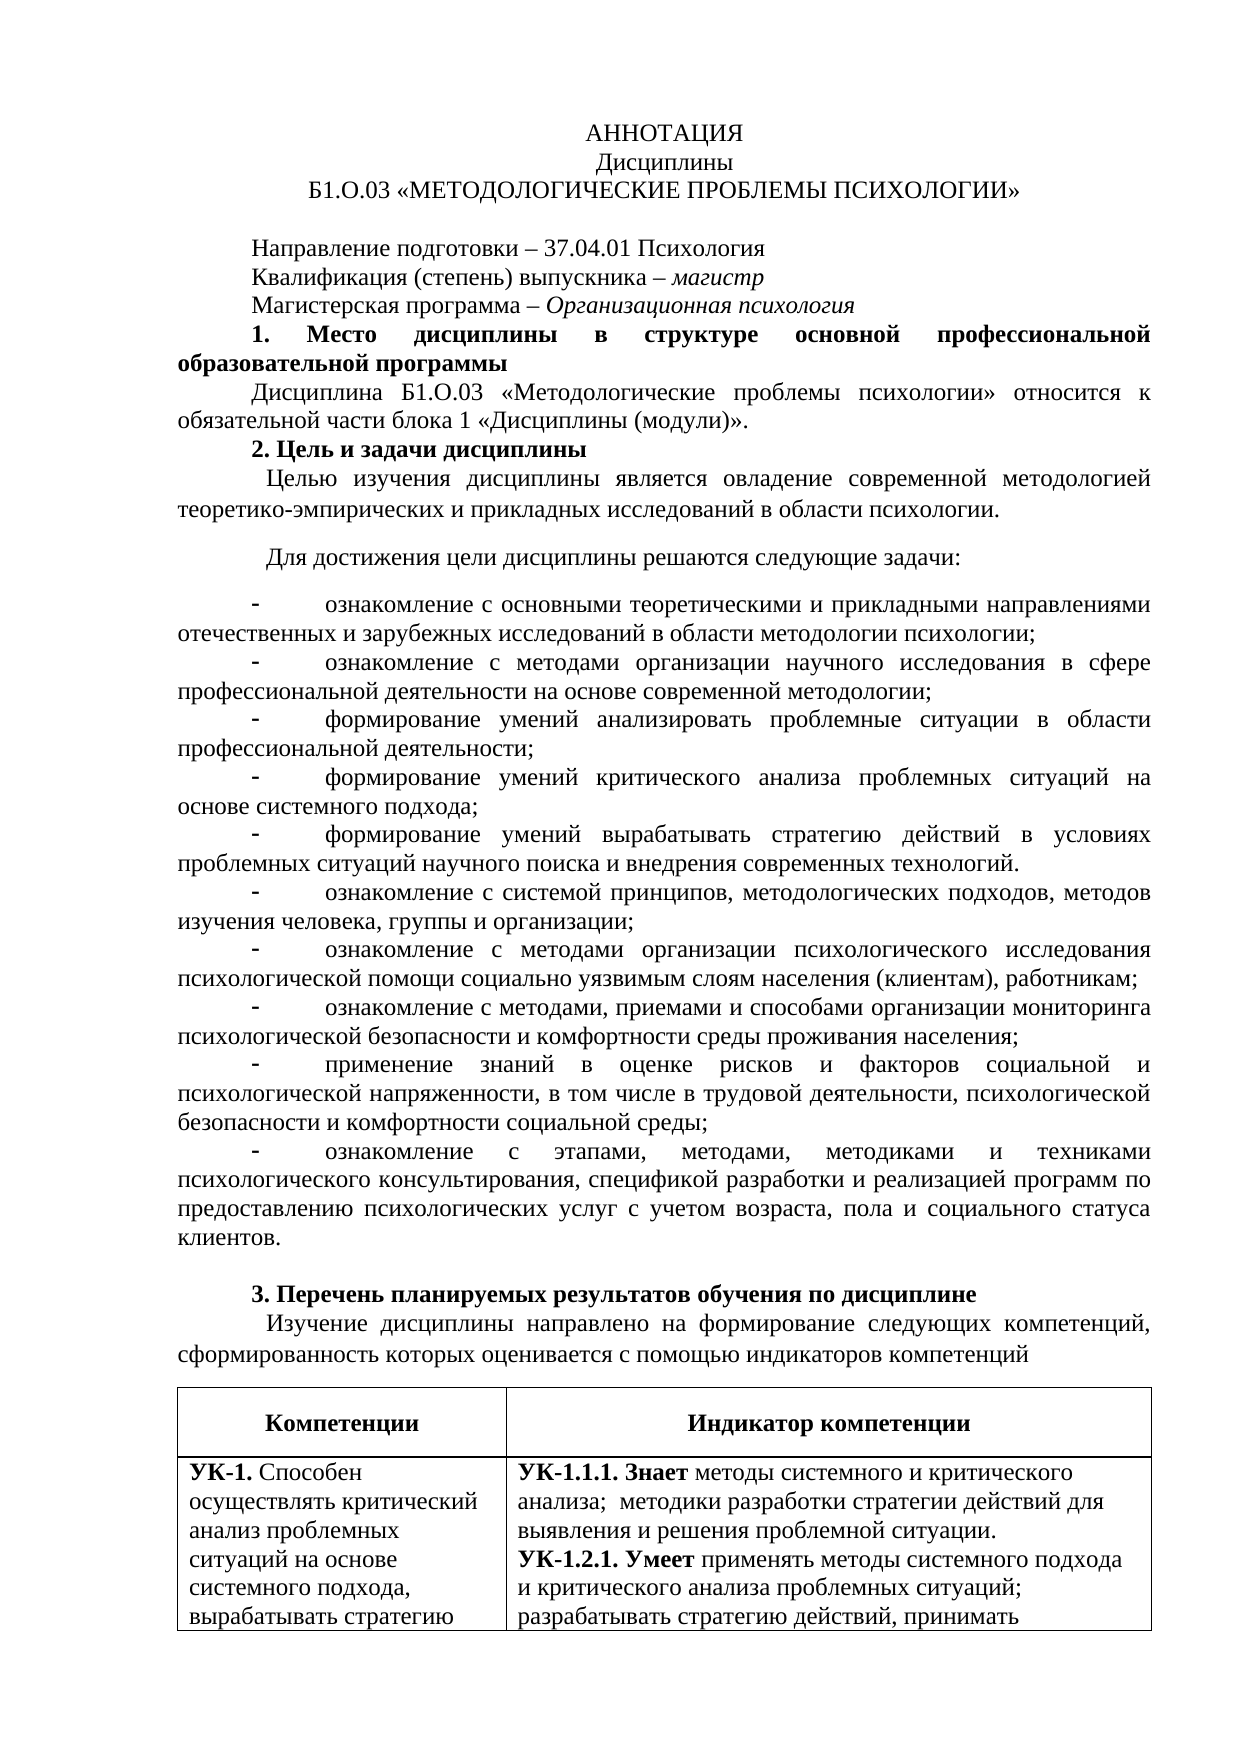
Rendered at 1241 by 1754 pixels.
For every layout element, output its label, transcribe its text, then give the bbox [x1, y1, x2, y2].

list ознакомление с системой принципов, методологических подходов, методов изучения человека, группы и организации; [177, 877, 1152, 934]
list ознакомление с основными теоретическими и прикладными направлениями отечественных и зарубежных исследований в области методологии психологии; [177, 589, 1152, 647]
text АННОТАЦИЯ [177, 118, 1152, 147]
list формирование умений критического анализа проблемных ситуаций на основе системного подхода; [177, 762, 1152, 819]
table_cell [178, 1458, 506, 1630]
text Магистерская программа – Организационная психология [177, 291, 1152, 319]
list формирование умений вырабатывать стратегию действий в условиях проблемных ситуаций научного поиска и внедрения современных технологий. [177, 819, 1152, 877]
list ознакомление с методами организации психологического исследования психологической помощи социально уязвимым слоям населения (клиентам), работникам; [177, 934, 1152, 992]
text 1. Место дисциплины в структуре основной профессиональной образовательной программы [177, 319, 1152, 377]
text 3. Перечень планируемых результатов обучения по дисциплине [177, 1279, 1152, 1308]
text Квалификация (степень) выпускника – магистр [177, 262, 1152, 291]
table_header Индикатор компетенции [507, 1388, 1151, 1456]
text Б1.О.03 «МЕТОДОЛОГИЧЕСКИЕ ПРОБЛЕМЫ ПСИХОЛОГИИ» [177, 176, 1152, 204]
text Дисциплина Б1.О.03 «Методологические проблемы психологии» относится к обязательной части блока 1 «Дисциплины (модули)». [177, 377, 1152, 434]
list применение знаний в оценке рисков и факторов социальной и психологической напряженности, в том числе в трудовой деятельности, психологической безопасности и комфортности социальной среды; [177, 1049, 1152, 1136]
list ознакомление с методами, приемами и способами организации мониторинга психологической безопасности и комфортности среды проживания населения; [177, 992, 1152, 1049]
text Целью изучения дисциплины является овладение современной методологией теоретико-эмпирических и прикладных исследований в области психологии. [177, 463, 1152, 523]
text 2. Цель и задачи дисциплины [177, 434, 1152, 463]
text Дисциплины [177, 147, 1152, 176]
text Направление подготовки – 37.04.01 Психология [177, 233, 1152, 262]
list ознакомление с методами организации научного исследования в сфере профессиональной деятельности на основе современной методологии; [177, 647, 1152, 704]
list формирование умений анализировать проблемные ситуации в области профессиональной деятельности; [177, 704, 1152, 762]
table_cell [507, 1458, 1151, 1630]
text Изучение дисциплины направлено на формирование следующих компетенций, сформированность которых оценивается с помощью индикаторов компетенций [177, 1308, 1152, 1368]
text Для достижения цели дисциплины решаются следующие задачи: [177, 542, 1152, 571]
list ознакомление с этапами, методами, методиками и техниками психологического консультирования, спецификой разработки и реализацией программ по предоставлению психологических услуг с учетом возраста, пола и социального статуса клиентов. [177, 1136, 1152, 1251]
table_header Компетенции [178, 1388, 506, 1456]
